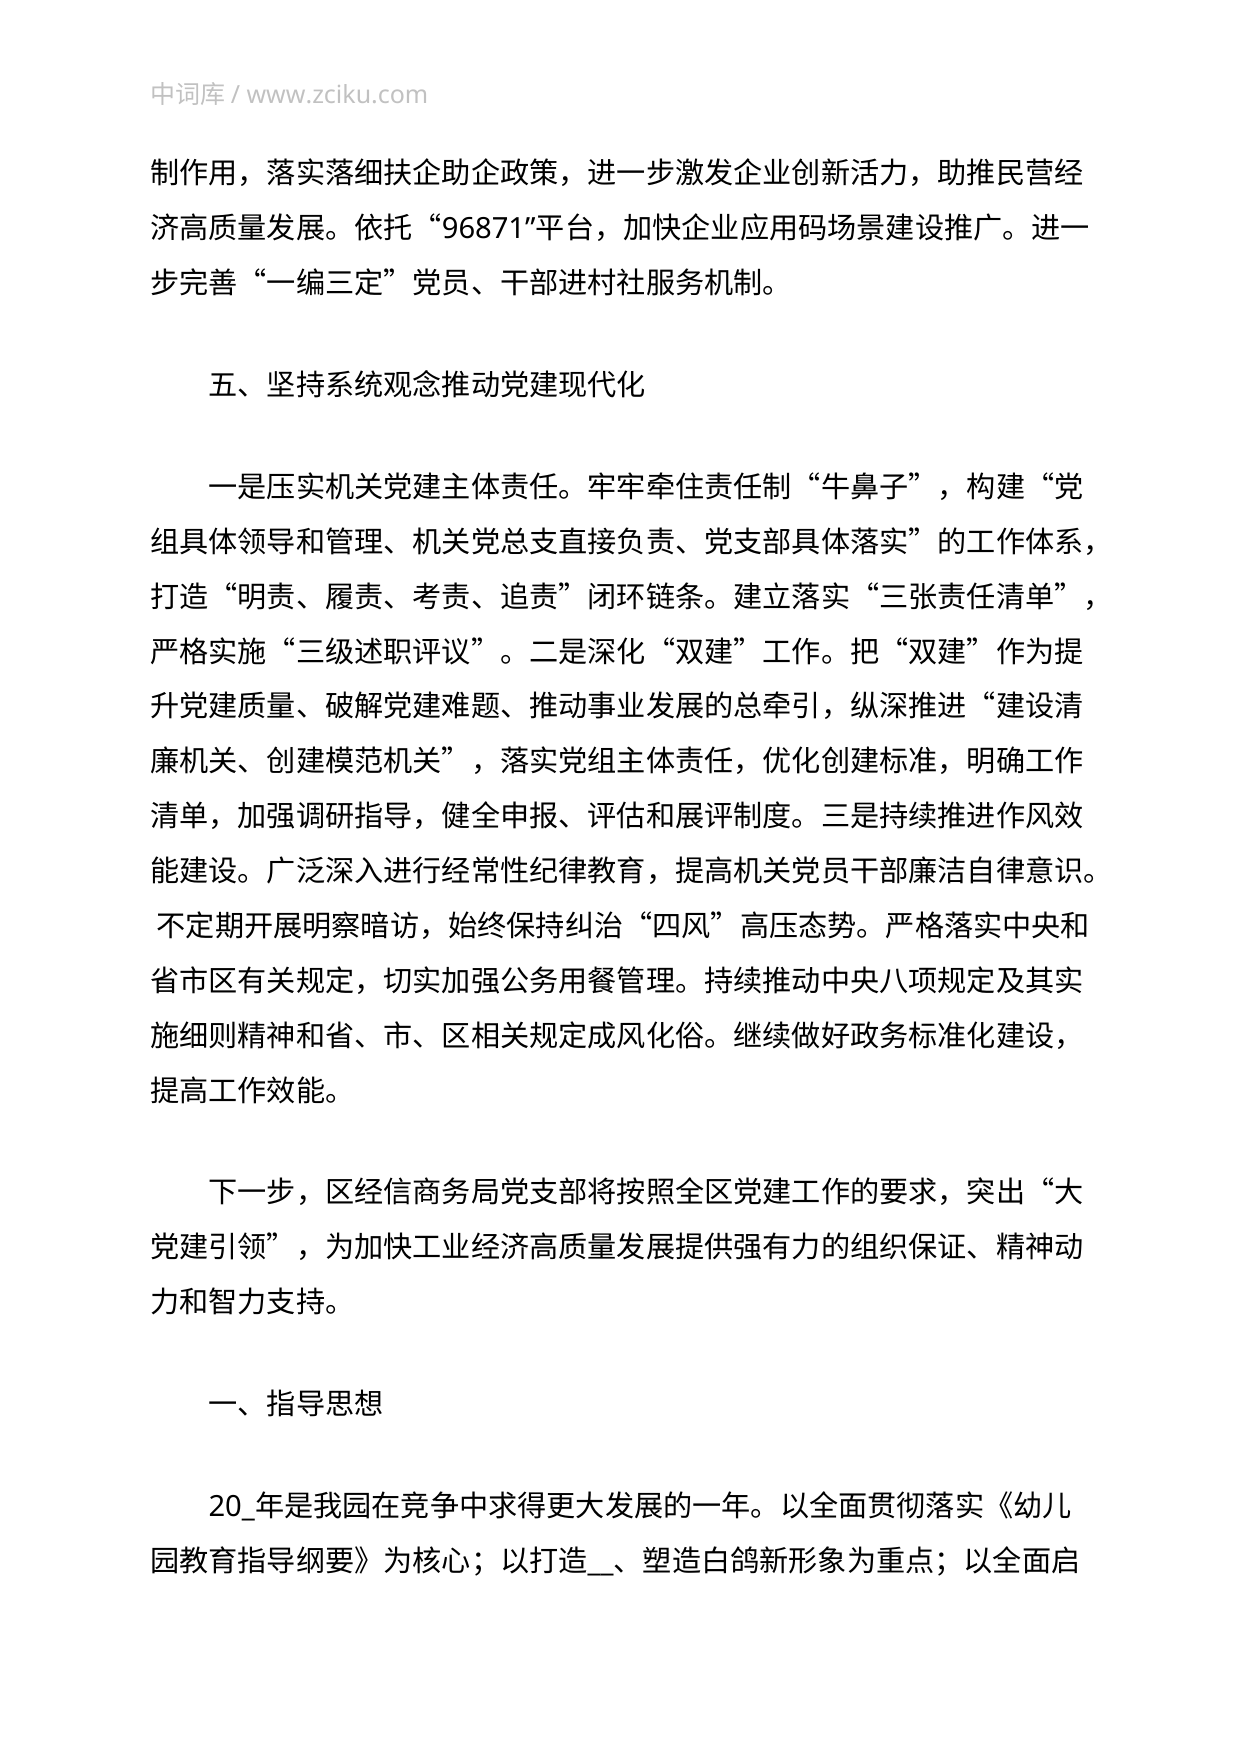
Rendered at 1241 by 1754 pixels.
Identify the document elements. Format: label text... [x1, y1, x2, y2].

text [150, 1482, 1090, 1580]
text 五、坚持系统观念推动党建现代化 [150, 362, 1090, 404]
text 一是压实机关党建主体责任。牢牢牵住责任制“牛鼻子”，构建“党组具体领导和管理、机关党总支直接负责、党支部具体落实”的工作体系，打造“明责、履责、考责、追责”闭环链条。建立落实“三张责任清单”，严格实施“三级述职评议”。二是深化“双建”工作。把“双建”作为提升党建质量、破解党建难题、推动事业发展的总牵引，纵深推进“建设清廉机关、创建模范机关”，落实党组主体责任，优化创建标准，明确工作清单，加强调研指导，健全申报、评估和展评制度。三是持续推进作风效能建设。广泛深入进行经常性纪律教育，提高机关党员干部廉洁自律意识。 不定期开展明察暗访，始终保持纠治“四风”高压态势。严格落实中央和省市区有关规定，切实加强公务用餐管理。持续推动中央八项规定及其实施细则精神和省、市、区相关规定成风化俗。继续做好政务标准化建设，提高工作效能。 [150, 463, 1090, 1109]
text 一、指导思想 [150, 1381, 1090, 1423]
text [150, 150, 1090, 302]
text 下一步，区经信商务局党支部将按照全区党建工作的要求，突出“大党建引领”，为加快工业经济高质量发展提供强有力的组织保证、精神动力和智力支持。 [150, 1169, 1090, 1321]
